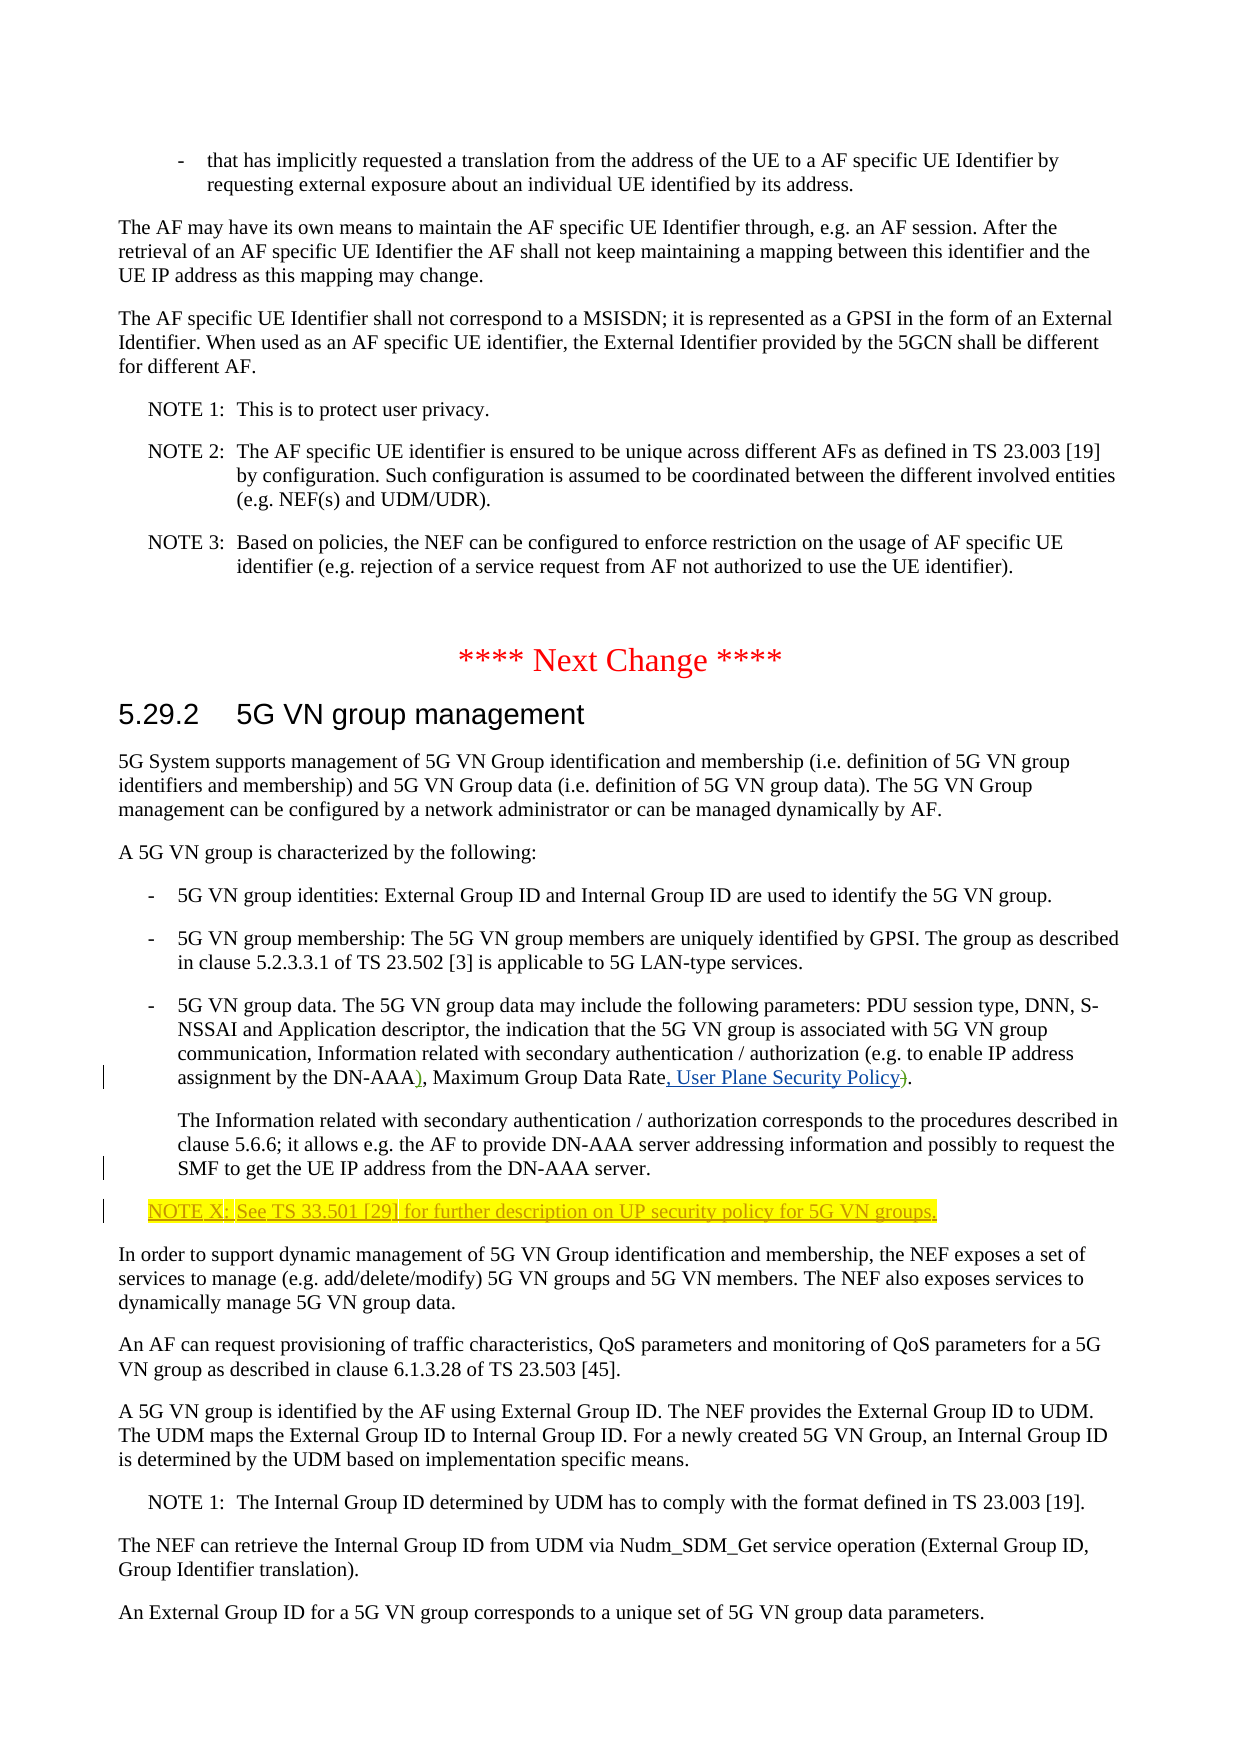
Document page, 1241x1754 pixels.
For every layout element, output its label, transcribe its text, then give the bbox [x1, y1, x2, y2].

text A 5G VN group is characterized by the following: [118, 840, 1122, 864]
text The AF may have its own means to maintain the AF specific UE Identifier through, e.g. an AF session. After the retrieval of an AF specific UE Identifier the AF shall not keep maintaining a mapping between this identifier and the UE IP address as this mapping may change. [118, 214, 1122, 287]
text NOTE 3: Based on policies, the NEF can be configured to enforce restriction on the usage of AF specific UE identifier (e.g. rejection of a service request from AF not authorized to use the UE identifier). [148, 530, 1122, 578]
text 5G System supports management of 5G VN Group identification and membership (i.e. definition of 5G VN group identifiers and membership) and 5G VN Group data (i.e. definition of 5G VN group data). The 5G VN Group management can be configured by a network administrator or can be managed dynamically by AF. [118, 749, 1122, 821]
text - that has implicitly requested a translation from the address of the UE to a AF specific UE Identifier by requesting external exposure about an individual UE identified by its address. [177, 148, 1122, 196]
text An External Group ID for a 5G VN group corresponds to a unique set of 5G VN group data parameters. [118, 1600, 1122, 1624]
text NOTE 2: The AF specific UE identifier is ensured to be unique across different AFs as defined in TS 23.003 [19] by configuration. Such configuration is assumed to be coordinated between the different involved entities (e.g. NEF(s) and UDM/UDR). [148, 439, 1122, 511]
subtitle 5.29.2 5G VN group management [118, 697, 1122, 731]
text In order to support dynamic management of 5G VN Group identification and membership, the NEF exposes a set of services to manage (e.g. add/delete/modify) 5G VN groups and 5G VN members. The NEF also exposes services to dynamically manage 5G VN group data. [118, 1241, 1122, 1314]
text - 5G VN group data. The 5G VN group data may include the following parameters: PDU session type, DNN, S-NSSAI and Application descriptor, the indication that the 5G VN group is associated with 5G VN group communication, Information related with secondary authentication / authorization (e.g. to enable IP address assignment by the DN-AAA, Maximum Group Data Rate. [148, 993, 1122, 1089]
text - 5G VN group identities: External Group ID and Internal Group ID are used to identify the 5G VN group. [148, 883, 1122, 907]
text An AF can request provisioning of traffic characteristics, QoS parameters and monitoring of QoS parameters for a 5G VN group as described in clause 6.1.3.28 of TS 23.503 [45]. [118, 1332, 1122, 1381]
text The Information related with secondary authentication / authorization corresponds to the procedures described in clause 5.6.6; it allows e.g. the AF to provide DN-AAA server addressing information and possibly to request the SMF to get the UE IP address from the DN-AAA server. [148, 1108, 1122, 1180]
text NOTE 1: The Internal Group ID determined by UDM has to comply with the format defined in TS 23.003 [19]. [148, 1490, 1122, 1514]
text - 5G VN group membership: The 5G VN group members are uniquely identified by GPSI. The group as described in clause 5.2.3.3.1 of TS 23.502 [3] is applicable to 5G LAN-type services. [148, 926, 1122, 974]
text The AF specific UE Identifier shall not correspond to a MSISDN; it is represented as a GPSI in the form of an External Identifier. When used as an AF specific UE identifier, the External Identifier provided by the 5GCN shall be different for different AF. [118, 306, 1122, 378]
text NOTE 1: This is to protect user privacy. [148, 396, 1122, 421]
text A 5G VN group is identified by the AF using External Group ID. The NEF provides the External Group ID to UDM. The UDM maps the External Group ID to Internal Group ID. For a newly created 5G VN Group, an Internal Group ID is determined by the UDM based on implementation specific means. [118, 1399, 1122, 1471]
text **** Next Change **** [118, 640, 1122, 678]
text The NEF can retrieve the Internal Group ID from UDM via Nudm_SDM_Get service operation (External Group ID, Group Identifier translation). [118, 1533, 1122, 1581]
